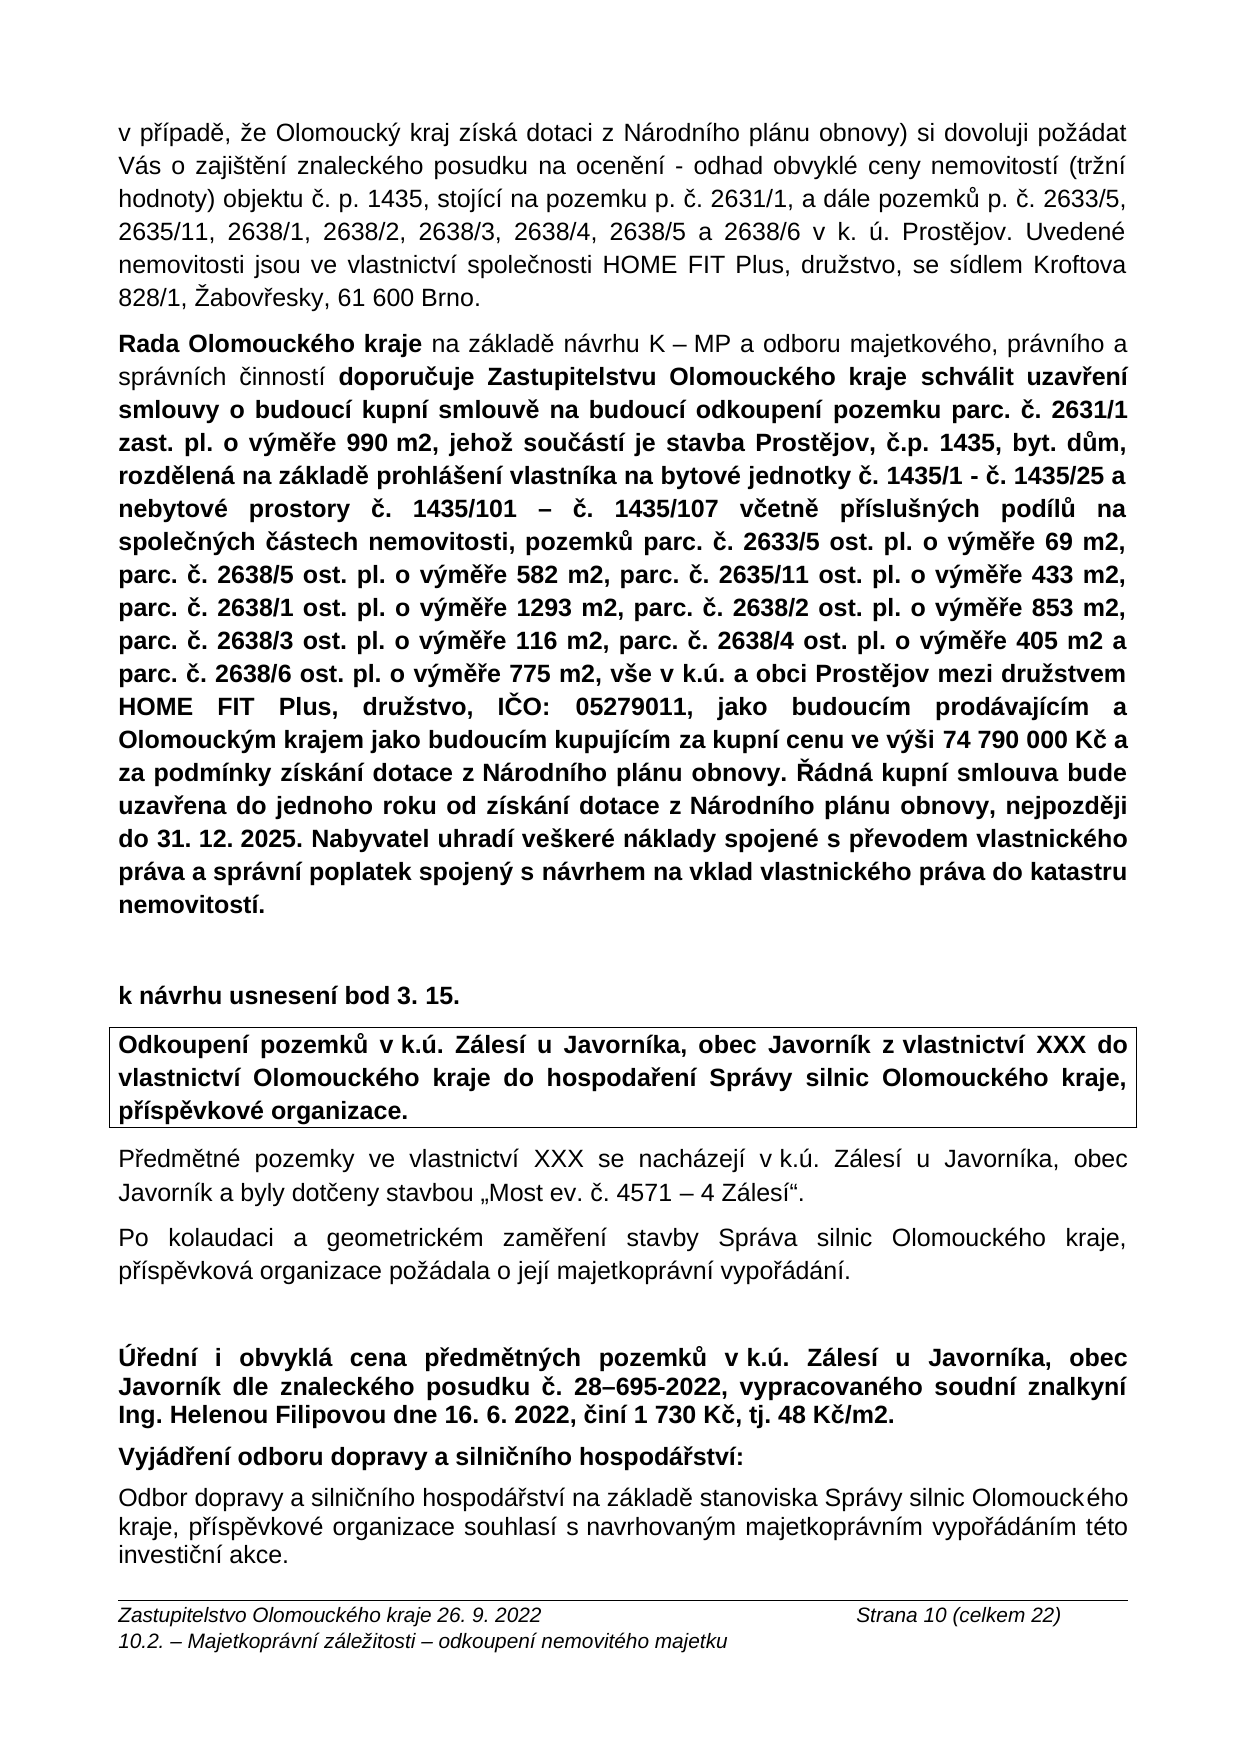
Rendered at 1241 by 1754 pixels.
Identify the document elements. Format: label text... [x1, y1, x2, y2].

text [118, 118, 1128, 312]
text Rada Olomouckého kraje na základě návrhu K – MP a odboru majetkového, právního a správních činností doporučuje Zastupitelstvu Olomouckého kraje schválit uzavření smlouvy o budoucí kupní smlouvě na budoucí odkoupení pozemku parc. č. 2631/1 zast. pl. o výměře 990 m2, jehož součástí je stavba Prostějov, č.p. 1435, byt. dům, rozdělená na základě prohlášení vlastníka na bytové jednotky č. 1435/1 - č. 1435/25 a nebytové prostory č. 1435/101 – č. 1435/107 včetně příslušných podílů na společných částech nemovitosti, pozemků parc. č. 2633/5 ost. pl. o výměře 69 m2, parc. č. 2638/5 ost. pl. o výměře 582 m2, parc. č. 2635/11 ost. pl. o výměře 433 m2, parc. č. 2638/1 ost. pl. o výměře 1293 m2, parc. č. 2638/2 ost. pl. o výměře 853 m2, parc. č. 2638/3 ost. pl. o výměře 116 m2, parc. č. 2638/4 ost. pl. o výměře 405 m2 a parc. č. 2638/6 ost. pl. o výměře 775 m2, vše v k.ú. a obci Prostějov mezi družstvem HOME FIT Plus, družstvo, IČO: 05279011, jako budoucím prodávajícím a Olomouckým krajem jako budoucím kupujícím za kupní cenu ve výši 74 790 000 Kč a za podmínky získání dotace z Národního plánu obnovy. Řádná kupní smlouva bude uzavřena do jednoho roku od získání dotace z Národního plánu obnovy, nejpozději do 31. 12. 2025. Nabyvatel uhradí veškeré náklady spojené s převodem vlastnického práva a správní poplatek spojený s návrhem na vklad vlastnického práva do katastru nemovitostí. [118, 329, 1128, 919]
text k návrhu usnesení bod 3. 15. [118, 981, 1128, 1010]
text Odbor dopravy a silničního hospodářství na základě stanoviska Správy silnic Olomouckého kraje, příspěvkové organizace souhlasí s navrhovaným majetkoprávním vypořádáním této investiční akce. [118, 1483, 1128, 1569]
text Odkoupení pozemků v k.ú. Zálesí u Javorníka, obec Javorník z vlastnictví XXX do vlastnictví Olomouckého kraje do hospodaření Správy silnic Olomouckého kraje, příspěvkové organizace. [110, 1028, 1136, 1127]
text Úřední i obvyklá cena předmětných pozemků v k.ú. Zálesí u Javorníka, obec Javorník dle znaleckého posudku č. 28–695-2022, vypracovaného soudní znalkyní Ing. Helenou Filipovou dne 16. 6. 2022, činí 1 730 Kč, tj. 48 Kč/m2. [118, 1343, 1128, 1429]
text Vyjádření odboru dopravy a silničního hospodářství: [118, 1442, 1128, 1470]
text Po kolaudaci a geometrickém zaměření stavby Správa silnic Olomouckého kraje, příspěvková organizace požádala o její majetkoprávní vypořádání. [118, 1223, 1128, 1285]
text Předmětné pozemky ve vlastnictví XXX se nacházejí v k.ú. Zálesí u Javorníka, obec Javorník a byly dotčeny stavbou „Most ev. č. 4571 – 4 Zálesí“. [118, 1144, 1128, 1206]
